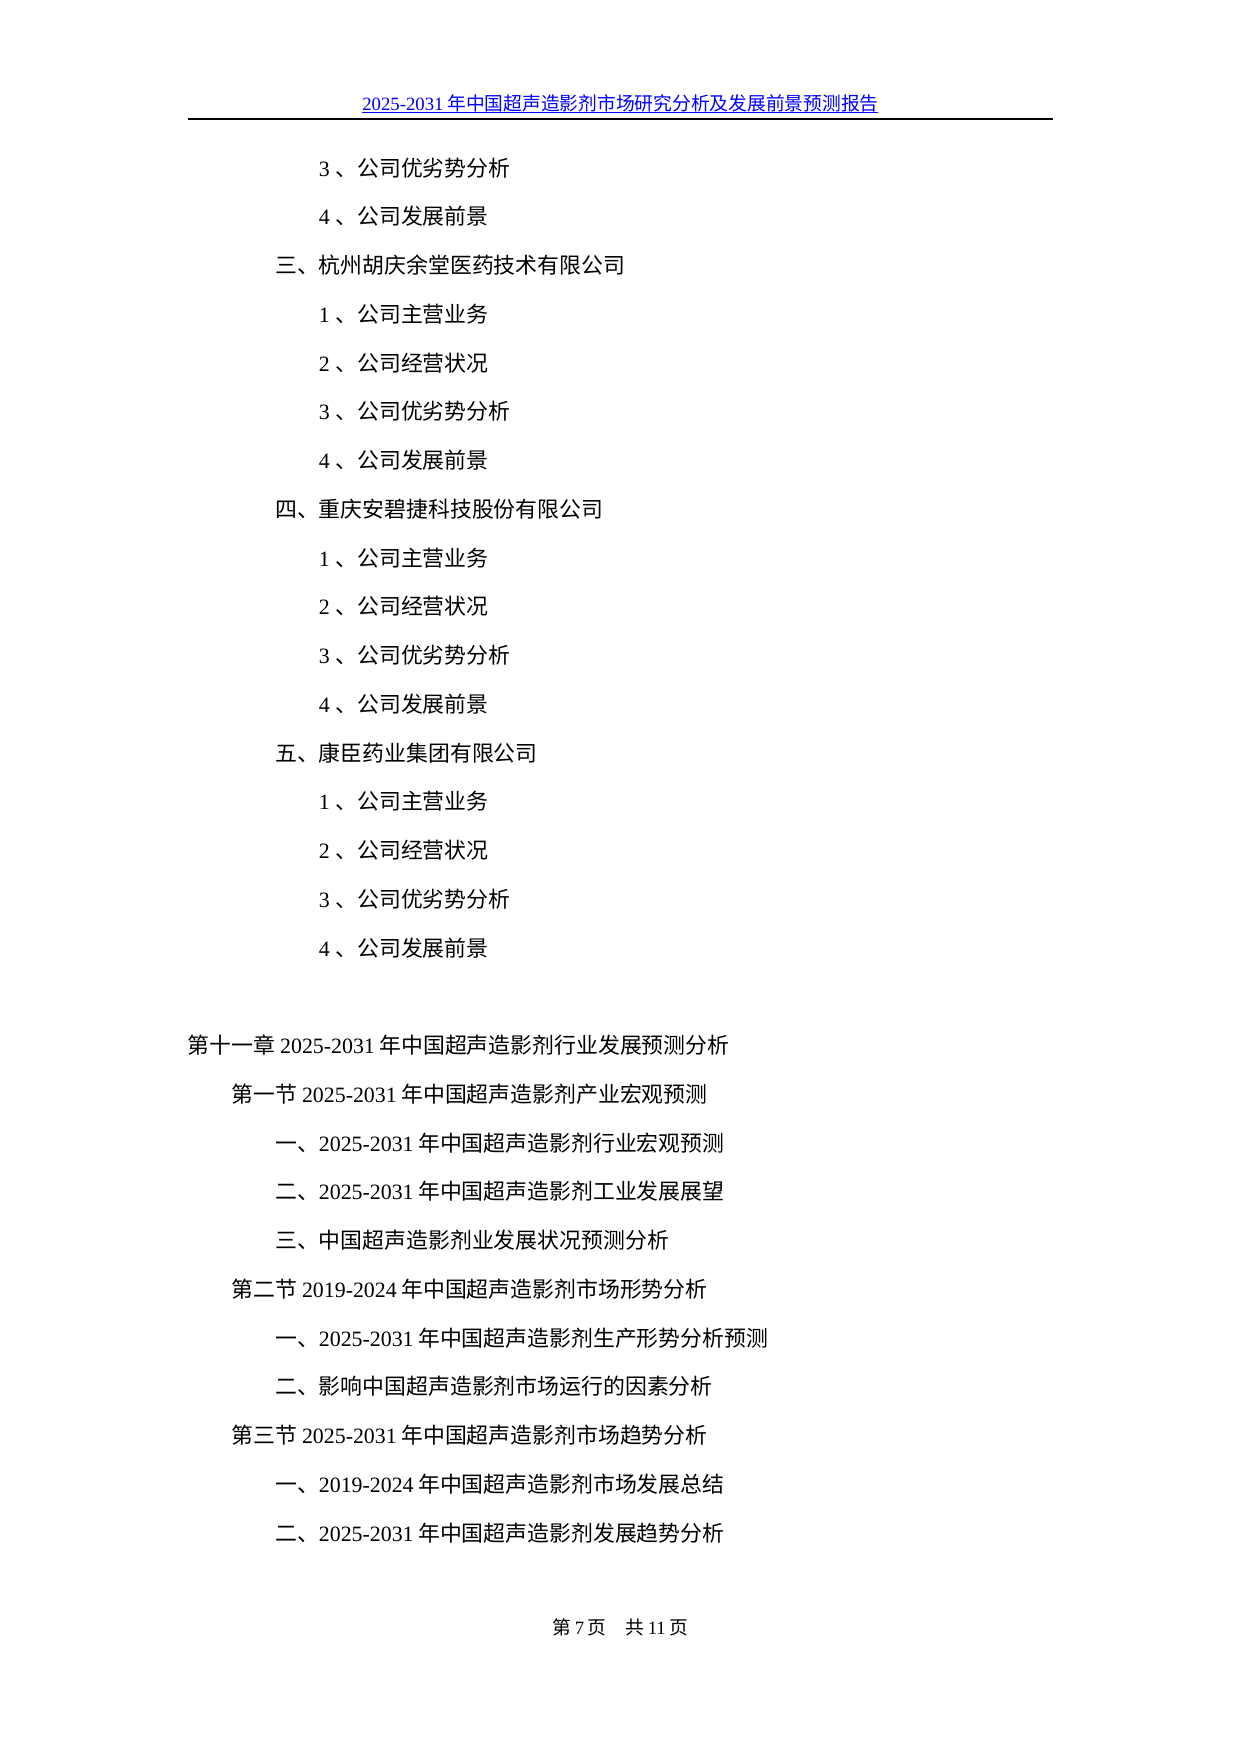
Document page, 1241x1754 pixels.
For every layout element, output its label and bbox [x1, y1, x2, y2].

text [187, 150, 1053, 1548]
